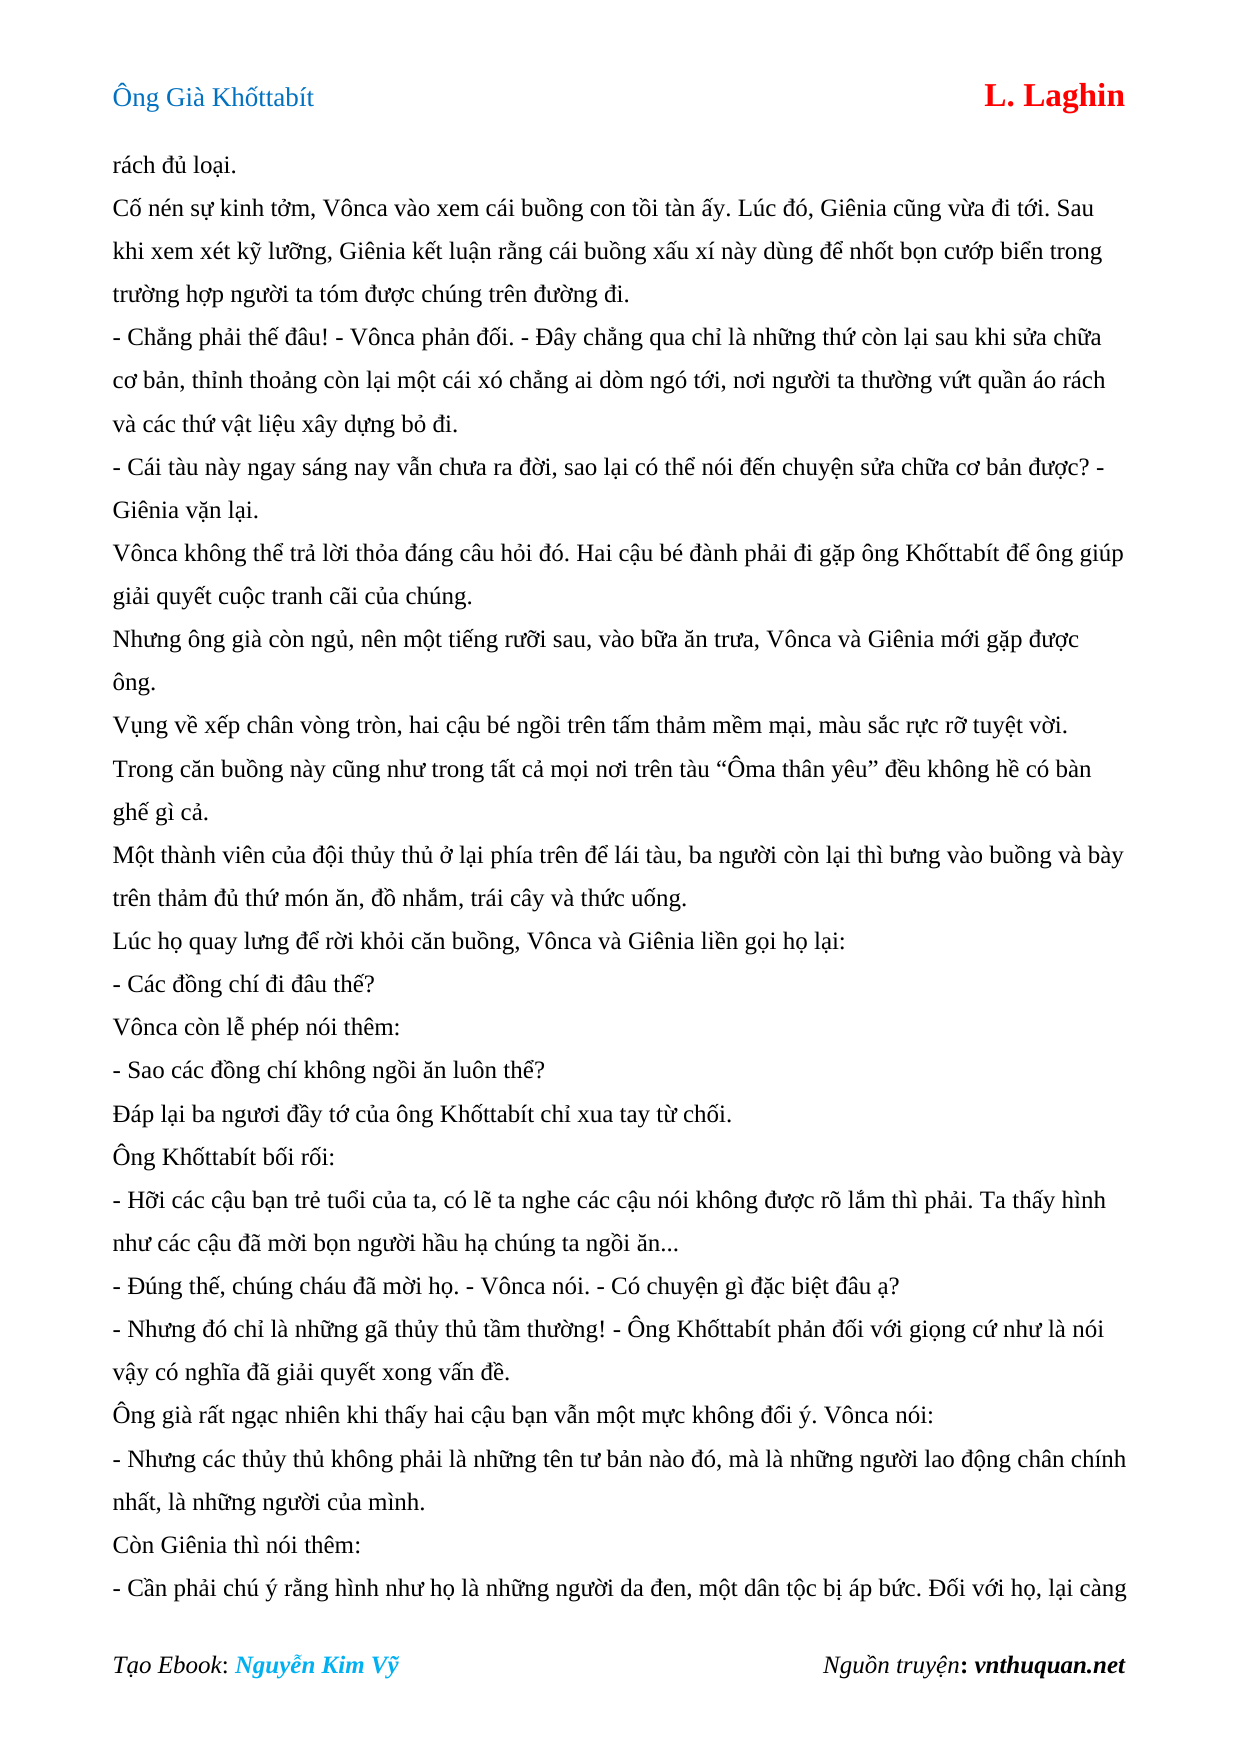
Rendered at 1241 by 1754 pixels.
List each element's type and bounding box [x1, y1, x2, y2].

text [112, 150, 1128, 1602]
